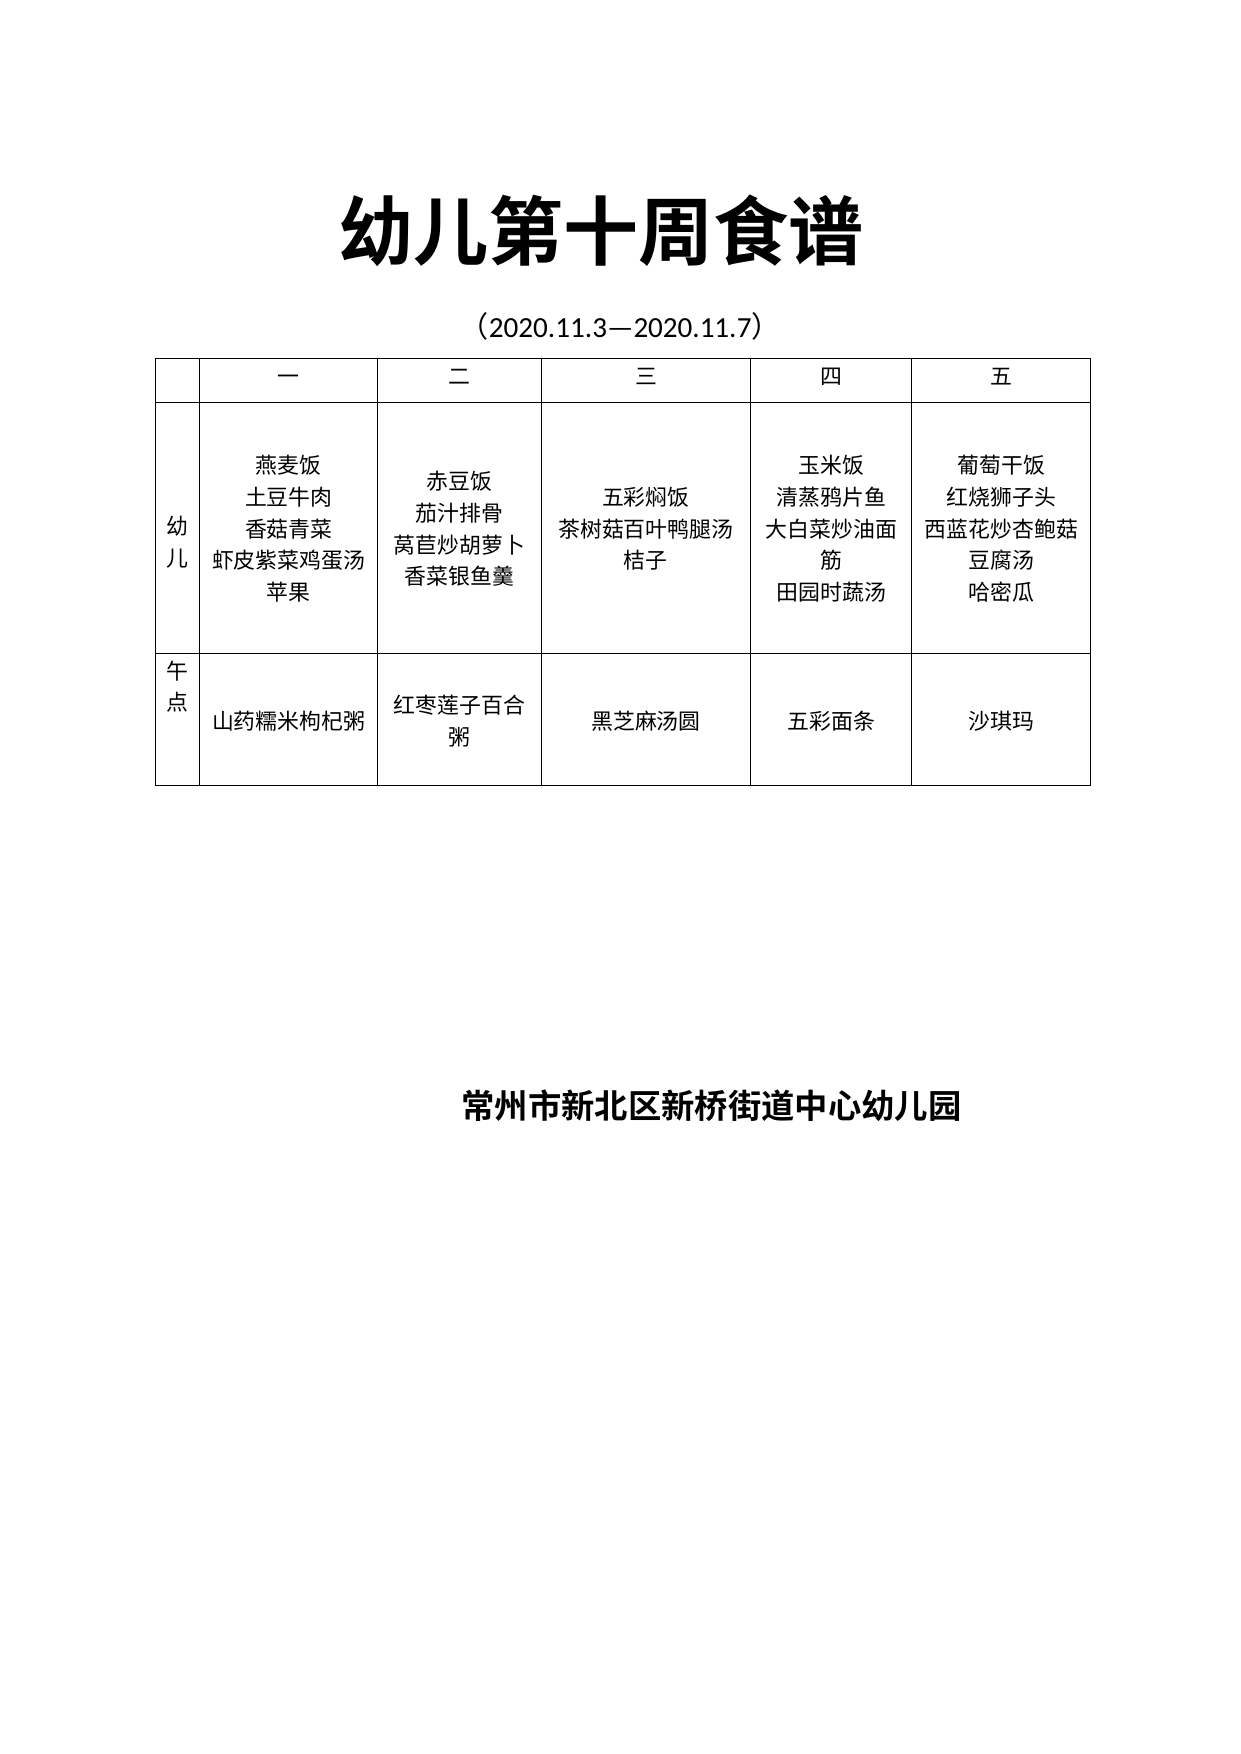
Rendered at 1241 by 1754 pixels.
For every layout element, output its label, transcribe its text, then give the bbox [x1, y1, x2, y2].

table_cell 幼儿 [156, 403, 199, 653]
text （2020.11.3—2020.11.7） [187, 292, 1053, 357]
table_cell 五彩焖饭 茶树菇百叶鸭腿汤 桔子 [542, 403, 750, 653]
table_header 一 [200, 359, 377, 402]
table_cell 葡萄干饭 红烧狮子头 西蓝花炒杏鲍菇 豆腐汤 哈密瓜 [912, 403, 1090, 653]
table_cell 燕麦饭 土豆牛肉 香菇青菜 虾皮紫菜鸡蛋汤苹果 [200, 403, 377, 653]
table_cell 山药糯米枸杞粥 [200, 654, 377, 785]
table_cell 黑芝麻汤圆 [542, 654, 750, 785]
table_header 二 [378, 359, 541, 402]
table_cell 红枣莲子百合粥 [378, 654, 541, 785]
table_cell 玉米饭 清蒸鸦片鱼 大白菜炒油面筋 田园时蔬汤 [751, 403, 911, 653]
table_cell 午点 [156, 654, 199, 785]
table_cell 五彩面条 [751, 654, 911, 785]
text 幼儿第十周食谱 [187, 162, 1053, 292]
text 常州市新北区新桥街道中心幼儿园 [187, 1072, 961, 1137]
table_cell 赤豆饭 茄汁排骨 莴苣炒胡萝卜 香菜银鱼羹 [378, 403, 541, 653]
table_header [156, 359, 199, 402]
table_header 五 [912, 359, 1090, 402]
table_header 四 [751, 359, 911, 402]
table_header 三 [542, 359, 750, 402]
table_cell 沙琪玛 [912, 654, 1090, 785]
